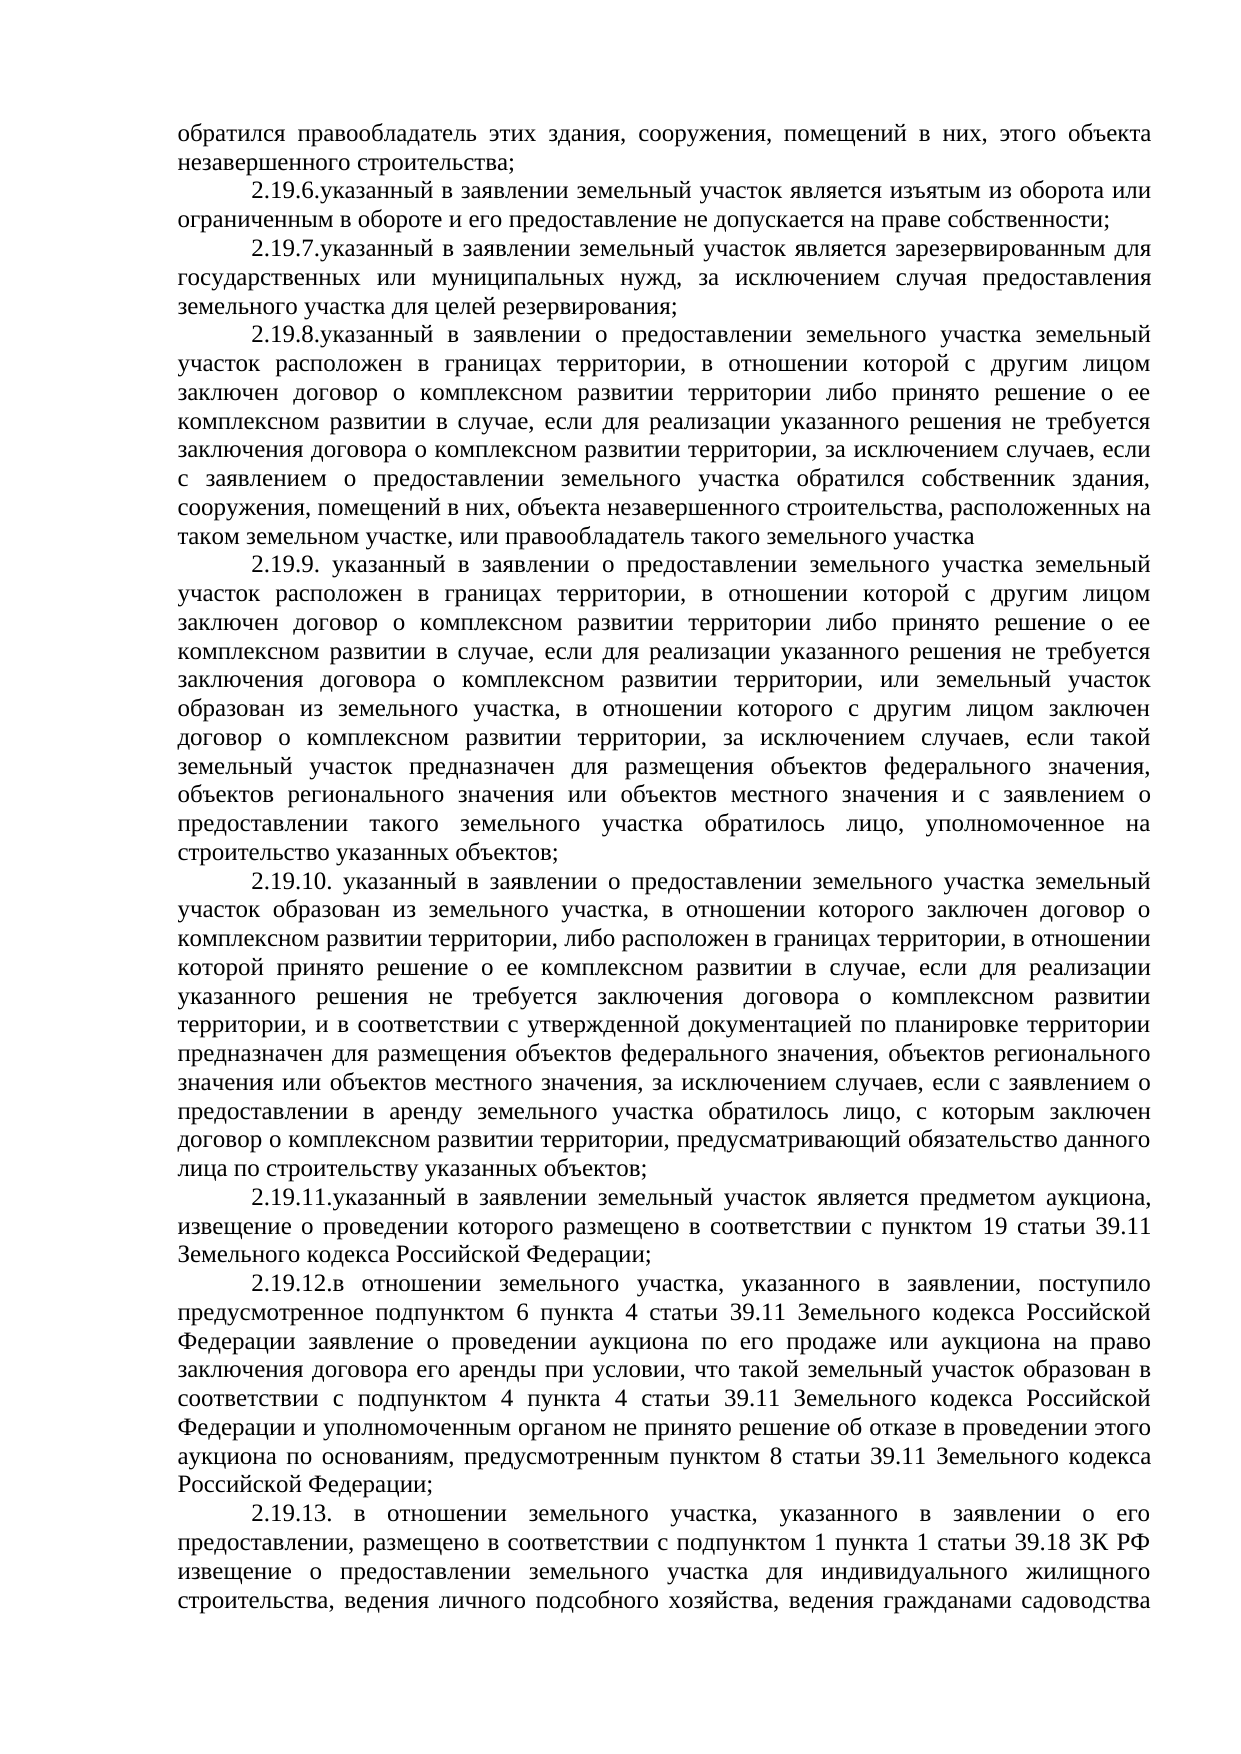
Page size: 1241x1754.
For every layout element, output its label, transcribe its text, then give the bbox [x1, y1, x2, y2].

list 2.19.11.указанный в заявлении земельный участок является предметом аукциона, извещение о проведении которого размещено в соответствии с пунктом 19 статьи 39.11 Земельного кодекса Российской Федерации; [177, 1182, 1151, 1268]
list 2.19.8.указанный в заявлении о предоставлении земельного участка земельный участок расположен в границах территории, в отношении которой с другим лицом заключен договор о комплексном развитии территории либо принято решение о ее комплексном развитии в случае, если для реализации указанного решения не требуется заключения договора о комплексном развитии территории, за исключением случаев, если с заявлением о предоставлении земельного участка обратился собственник здания, сооружения, помещений в них, объекта незавершенного строительства, расположенных на таком земельном участке, или правообладатель такого земельного участка [177, 319, 1151, 549]
list 2.19.10. указанный в заявлении о предоставлении земельного участка земельный участок образован из земельного участка, в отношении которого заключен договор о комплексном развитии территории, либо расположен в границах территории, в отношении которой принято решение о ее комплексном развитии в случае, если для реализации указанного решения не требуется заключения договора о комплексном развитии территории, и в соответствии с утвержденной документацией по планировке территории предназначен для размещения объектов федерального значения, объектов регионального значения или объектов местного значения, за исключением случаев, если с заявлением о предоставлении в аренду земельного участка обратилось лицо, с которым заключен договор о комплексном развитии территории, предусматривающий обязательство данного лица по строительству указанных объектов; [177, 866, 1151, 1182]
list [177, 118, 1151, 176]
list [177, 1498, 1151, 1613]
list 2.19.7.указанный в заявлении земельный участок является зарезервированным для государственных или муниципальных нужд, за исключением случая предоставления земельного участка для целей резервирования; [177, 233, 1151, 319]
list 2.19.9. указанный в заявлении о предоставлении земельного участка земельный участок расположен в границах территории, в отношении которой с другим лицом заключен договор о комплексном развитии территории либо принято решение о ее комплексном развитии в случае, если для реализации указанного решения не требуется заключения договора о комплексном развитии территории, или земельный участок образован из земельного участка, в отношении которого с другим лицом заключен договор о комплексном развитии территории, за исключением случаев, если такой земельный участок предназначен для размещения объектов федерального значения, объектов регионального значения или объектов местного значения и с заявлением о предоставлении такого земельного участка обратилось лицо, уполномоченное на строительство указанных объектов; [177, 549, 1151, 866]
list 2.19.6.указанный в заявлении земельный участок является изъятым из оборота или ограниченным в обороте и его предоставление не допускается на праве собственности; [177, 176, 1151, 233]
list 2.19.12.в отношении земельного участка, указанного в заявлении, поступило предусмотренное подпунктом 6 пункта 4 статьи 39.11 Земельного кодекса Российской Федерации заявление о проведении аукциона по его продаже или аукциона на право заключения договора его аренды при условии, что такой земельный участок образован в соответствии с подпунктом 4 пункта 4 статьи 39.11 Земельного кодекса Российской Федерации и уполномоченным органом не принято решение об отказе в проведении этого аукциона по основаниям, предусмотренным пунктом 8 статьи 39.11 Земельного кодекса Российской Федерации; [177, 1268, 1151, 1498]
